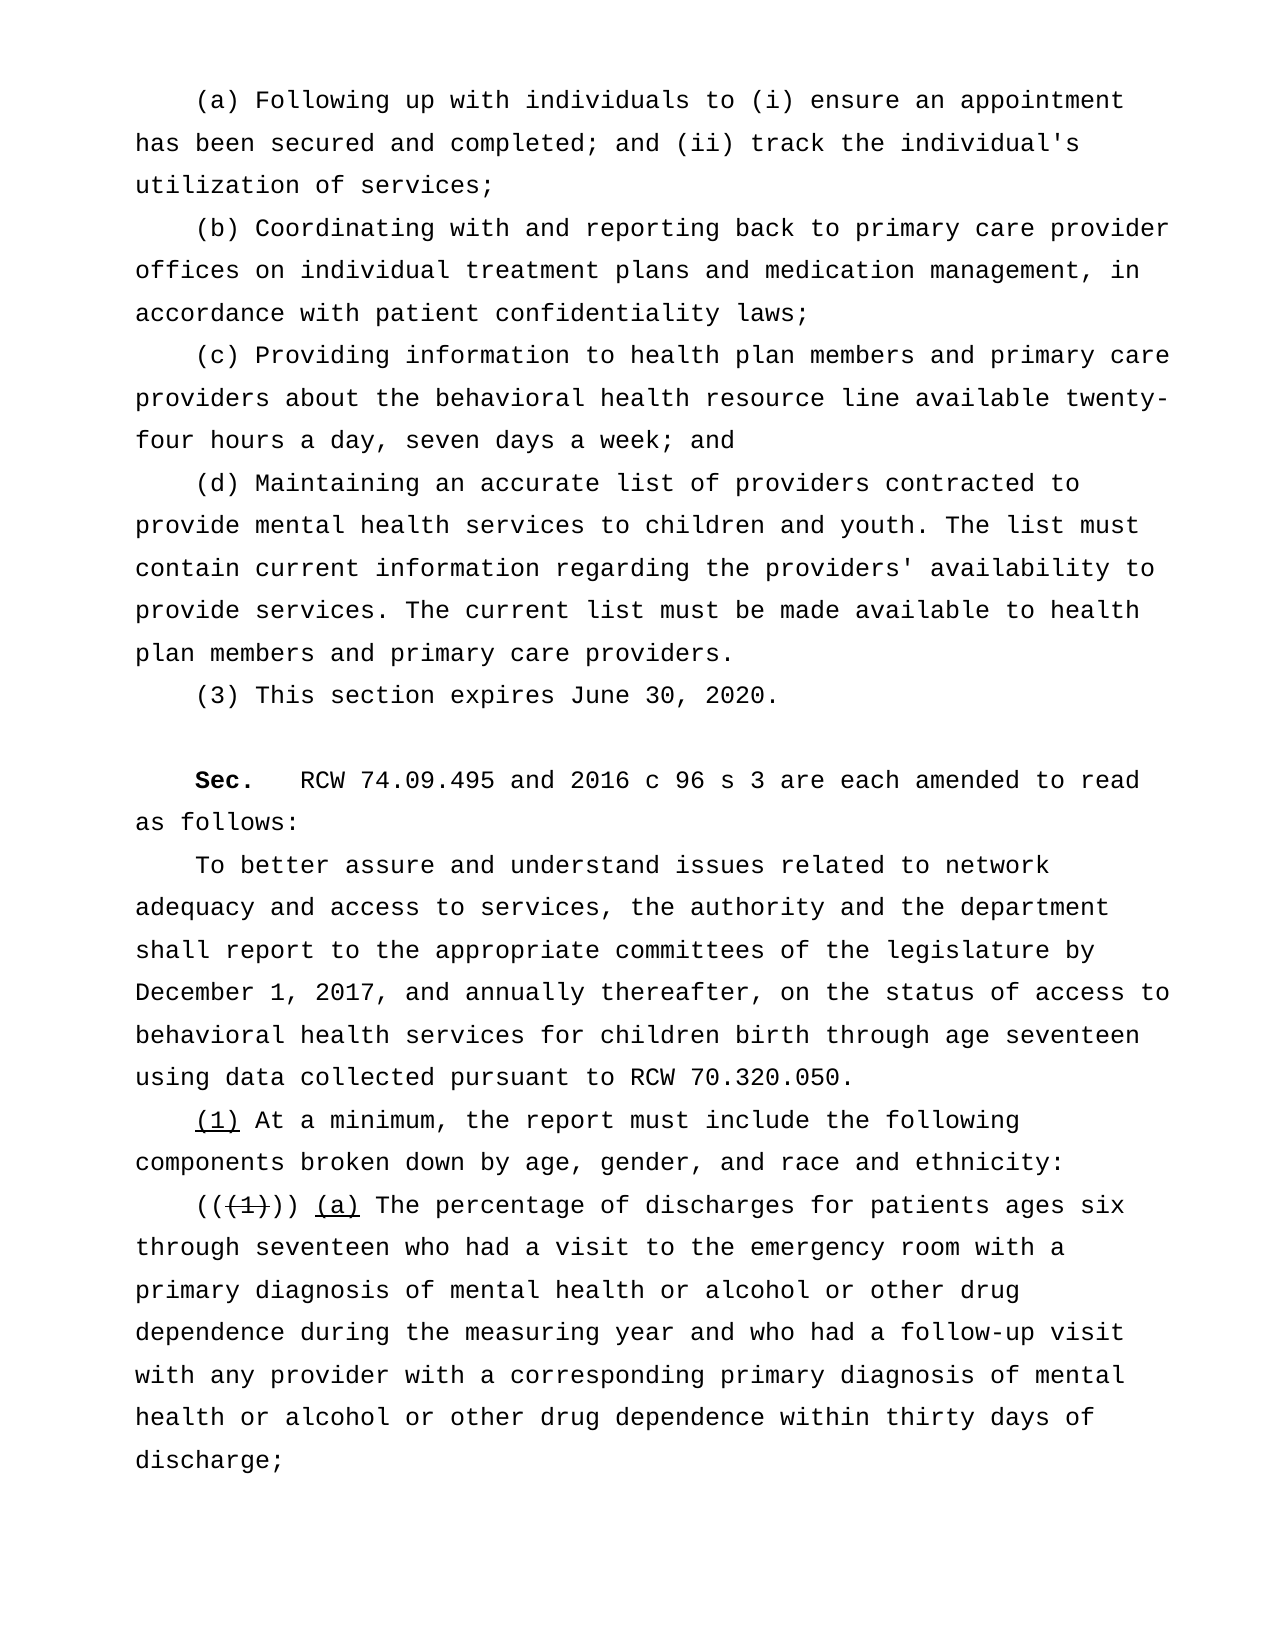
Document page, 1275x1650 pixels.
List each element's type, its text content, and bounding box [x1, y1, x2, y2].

text (d) Maintaining an accurate list of providers contracted to provide mental health services to children and youth. The list must contain current information regarding the providers' availability to provide services. The current list must be made available to health plan members and primary care providers. [135, 457, 1170, 670]
text Sec. RCW 74.09.495 and 2016 c 96 s 3 are each amended to read as follows: [135, 754, 1170, 839]
text (a) Following up with individuals to (i) ensure an appointment has been secured and completed; and (ii) track the individual's utilization of services; [135, 75, 1170, 202]
text (1) At a minimum, the report must include the following components broken down by age, gender, and race and ethnicity: [135, 1094, 1170, 1179]
text (3) This section expires June 30, 2020. [135, 670, 1170, 712]
text To better assure and understand issues related to network adequacy and access to services, the authority and the department shall report to the appropriate committees of the legislature by December 1, 2017, and annually thereafter, on the status of access to behavioral health services for children birth through age seventeen using data collected pursuant to RCW 70.320.050. [135, 839, 1170, 1094]
text (b) Coordinating with and reporting back to primary care provider offices on individual treatment plans and medication management, in accordance with patient confidentiality laws; [135, 202, 1170, 330]
text (((1))) (a) The percentage of discharges for patients ages six through seventeen who had a visit to the emergency room with a primary diagnosis of mental health or alcohol or other drug dependence during the measuring year and who had a follow-up visit with any provider with a corresponding primary diagnosis of mental health or alcohol or other drug dependence within thirty days of discharge; [135, 1179, 1170, 1477]
text (c) Providing information to health plan members and primary care providers about the behavioral health resource line available twenty-four hours a day, seven days a week; and [135, 330, 1170, 457]
